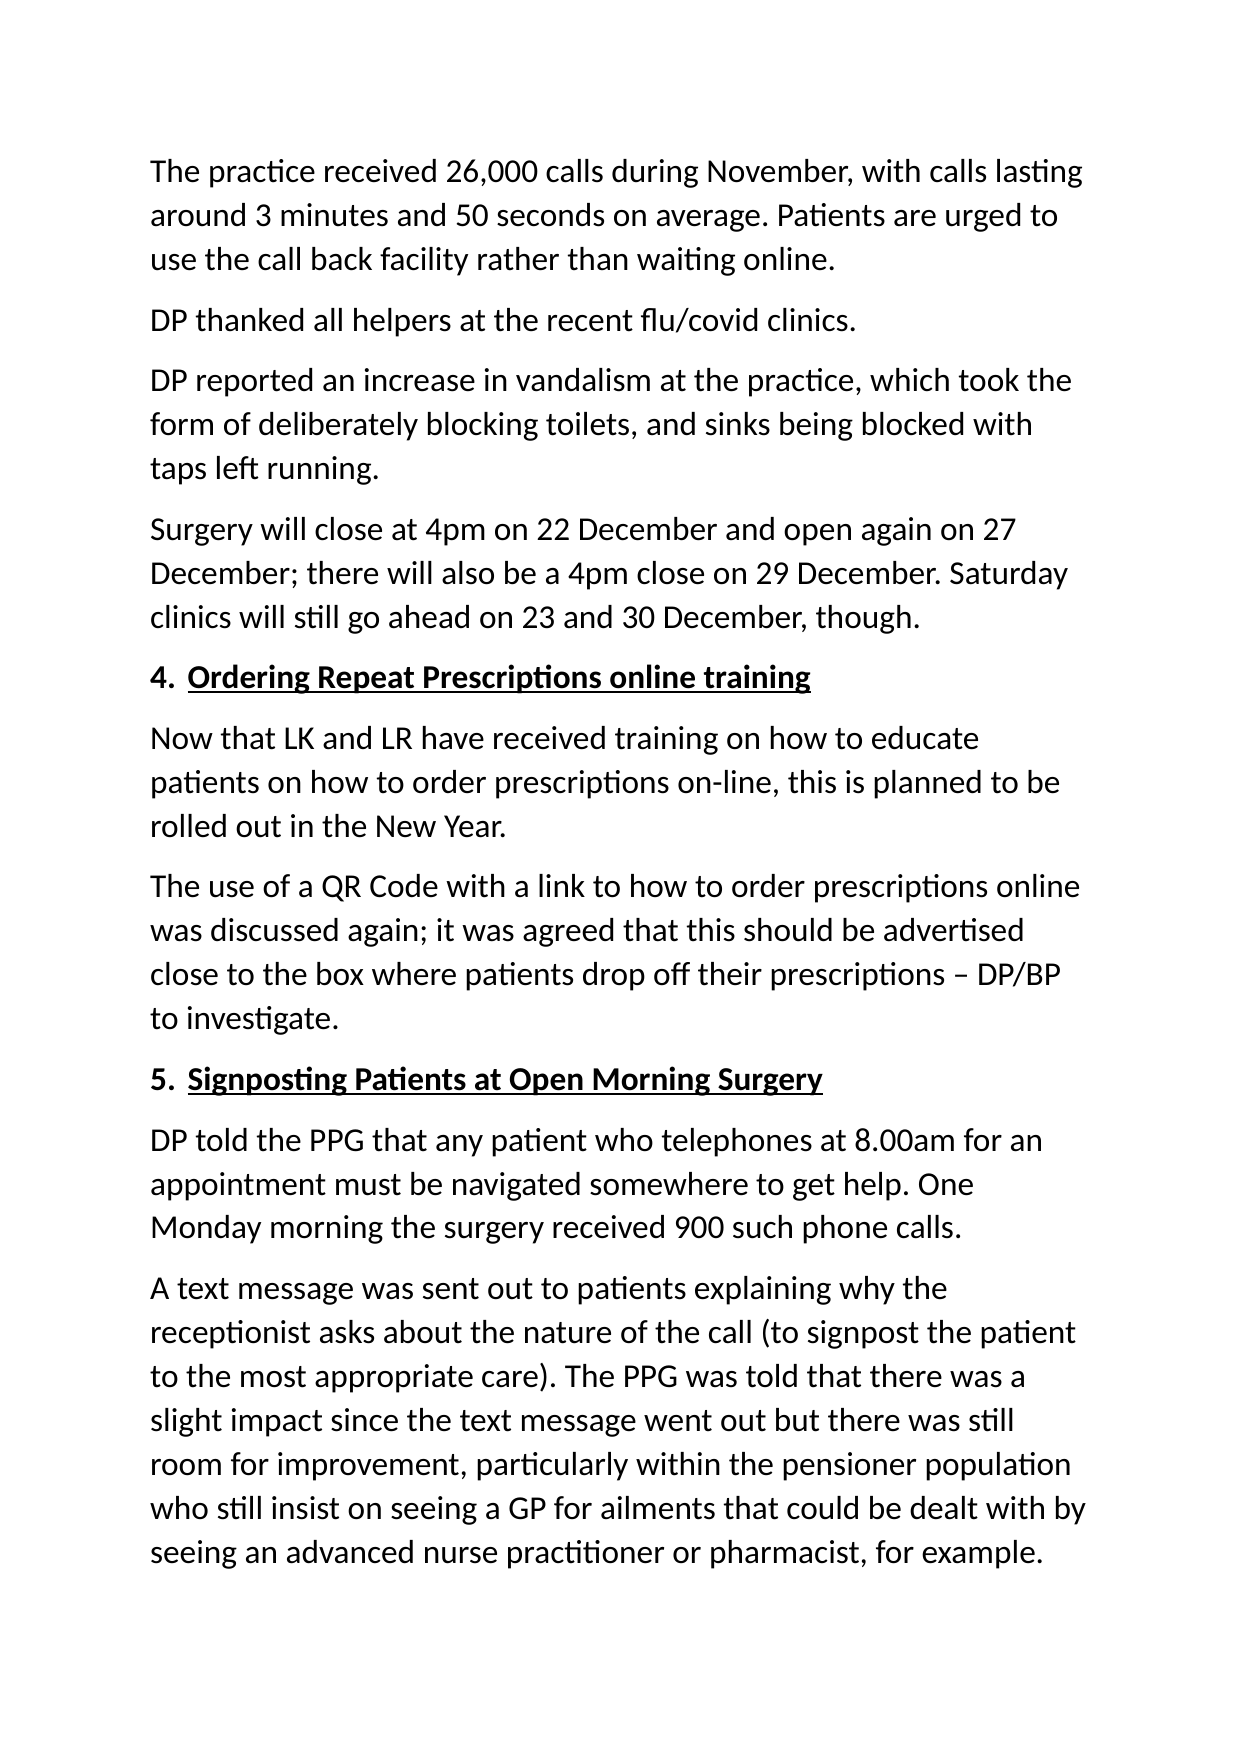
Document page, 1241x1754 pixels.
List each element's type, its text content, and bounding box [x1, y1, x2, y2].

text Surgery will close at 4pm on 22 December and open again on 27 December; there will also be a 4pm close on 29 December. Saturday clinics will still go ahead on 23 and 30 December, though. [150, 508, 1090, 636]
text Now that LK and LR have received training on how to educate patients on how to order prescriptions on-line, this is planned to be rolled out in the New Year. [150, 717, 1090, 846]
text DP thanked all helpers at the recent flu/covid clinics. [150, 298, 1090, 339]
text The practice received 26,000 calls during November, with calls lasting around 3 minutes and 50 seconds on average. Patients are urged to use the call back facility rather than waiting online. [150, 150, 1090, 279]
list Signposting Patients at Open Morning Surgery [150, 1058, 1090, 1099]
text The use of a QR Code with a link to how to order prescriptions online was discussed again; it was agreed that this should be advertised close to the box where patients drop off their prescriptions – DP/BP to investigate. [150, 865, 1090, 1038]
list Ordering Repeat Prescriptions online training [150, 656, 1090, 697]
text DP told the PPG that any patient who telephones at 8.00am for an appointment must be navigated somewhere to get help. One Monday morning the surgery received 900 such phone calls. [150, 1118, 1090, 1247]
text DP reported an increase in vandalism at the practice, which took the form of deliberately blocking toilets, and sinks being blocked with taps left running. [150, 359, 1090, 488]
text A text message was sent out to patients explaining why the receptionist asks about the nature of the call (to signpost the patient to the most appropriate care). The PPG was told that there was a slight impact since the text message went out but there was still room for improvement, particularly within the pensioner population who still insist on seeing a GP for ailments that could be dealt with by seeing an advanced nurse practitioner or pharmacist, for example. [150, 1267, 1090, 1572]
